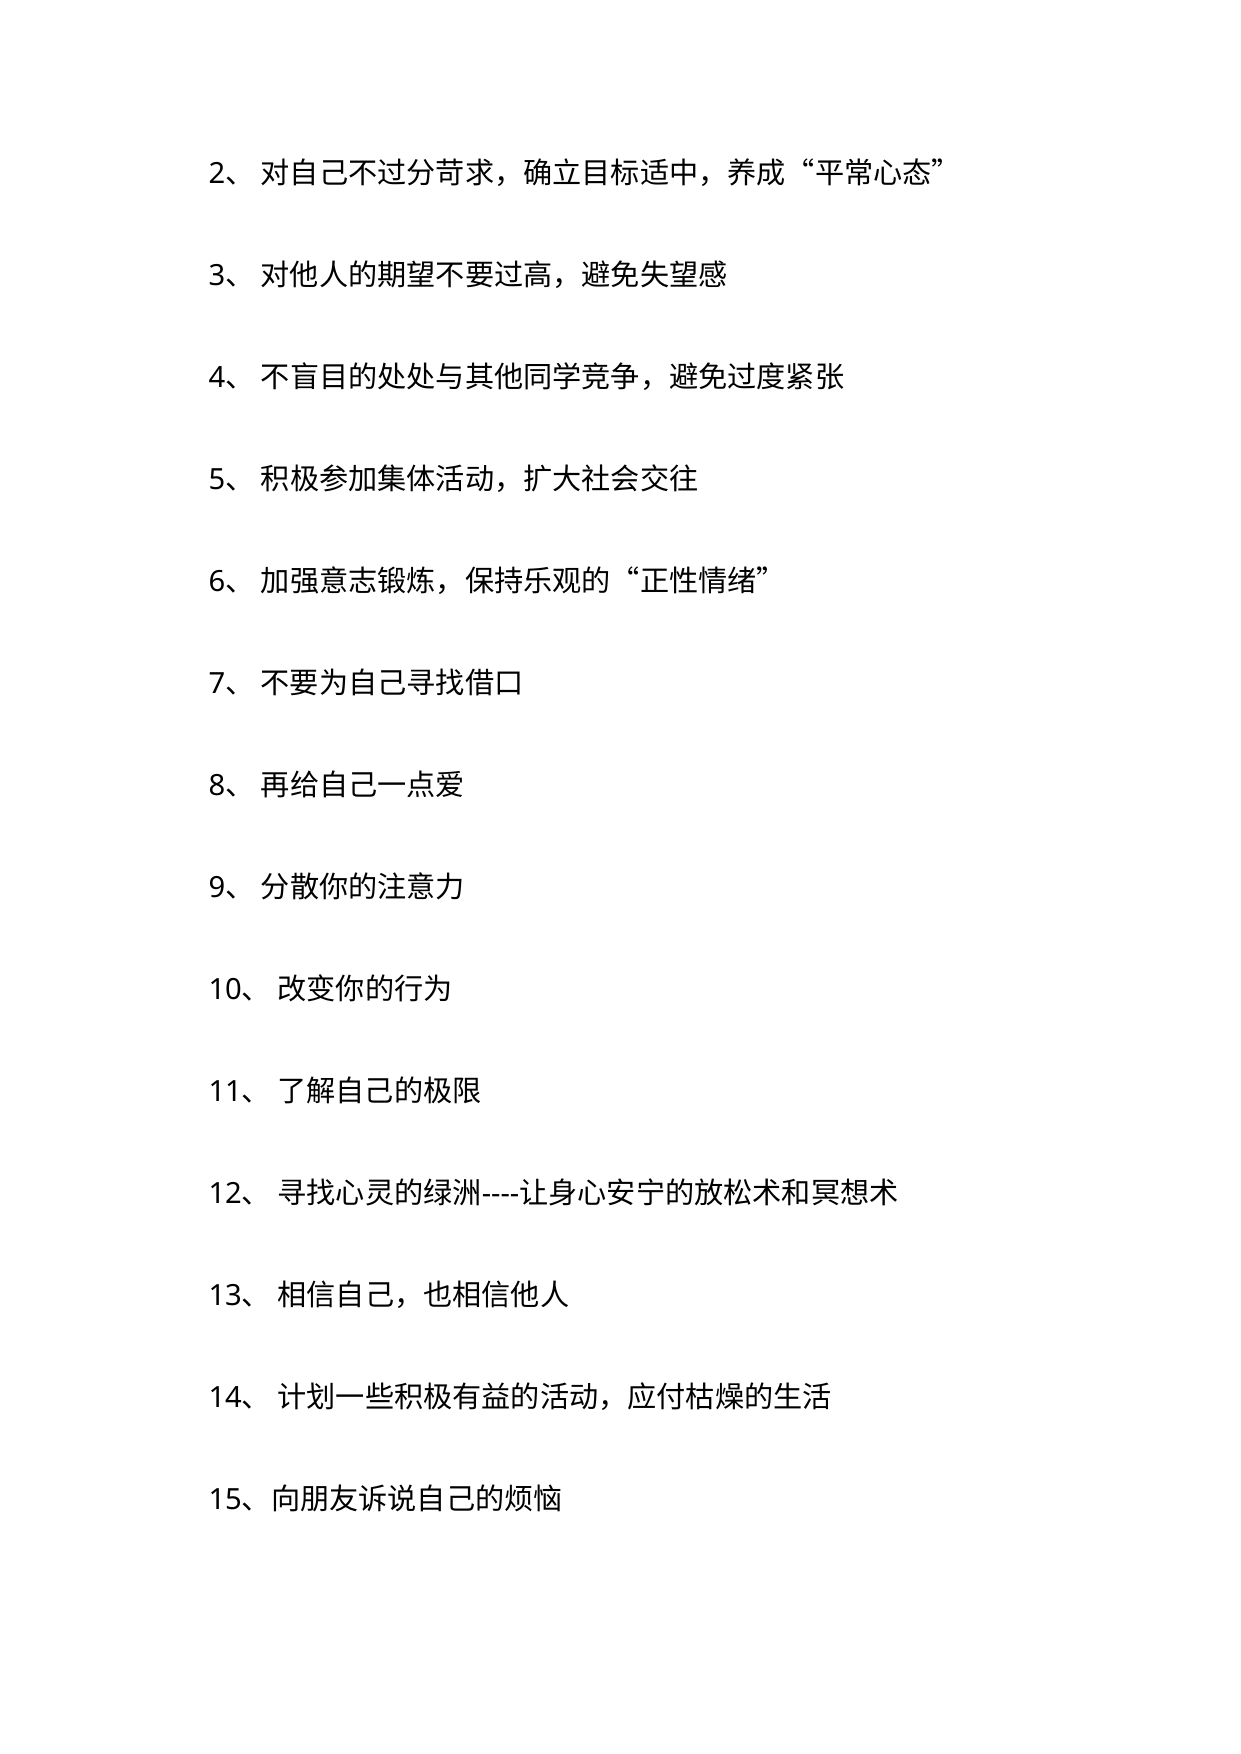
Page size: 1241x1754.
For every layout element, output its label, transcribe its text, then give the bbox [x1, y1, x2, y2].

text 4、 不盲目的处处与其他同学竞争，避免过度紧张 [150, 354, 1090, 396]
text 11、 了解自己的极限 [150, 1068, 1090, 1110]
text 6、 加强意志锻炼，保持乐观的“正性情绪” [150, 558, 1090, 600]
text 14、 计划一些积极有益的活动，应付枯燥的生活 [150, 1374, 1090, 1416]
text 3、 对他人的期望不要过高，避免失望感 [150, 252, 1090, 294]
text 15、向朋友诉说自己的烦恼 [150, 1476, 1090, 1518]
text 12、 寻找心灵的绿洲----让身心安宁的放松术和冥想术 [150, 1170, 1090, 1212]
text 10、 改变你的行为 [150, 966, 1090, 1008]
text 8、 再给自己一点爱 [150, 762, 1090, 804]
text 2、 对自己不过分苛求，确立目标适中，养成“平常心态” [150, 150, 1090, 192]
text 13、 相信自己，也相信他人 [150, 1272, 1090, 1314]
text 9、 分散你的注意力 [150, 864, 1090, 906]
text 7、 不要为自己寻找借口 [150, 660, 1090, 702]
text 5、 积极参加集体活动，扩大社会交往 [150, 456, 1090, 498]
